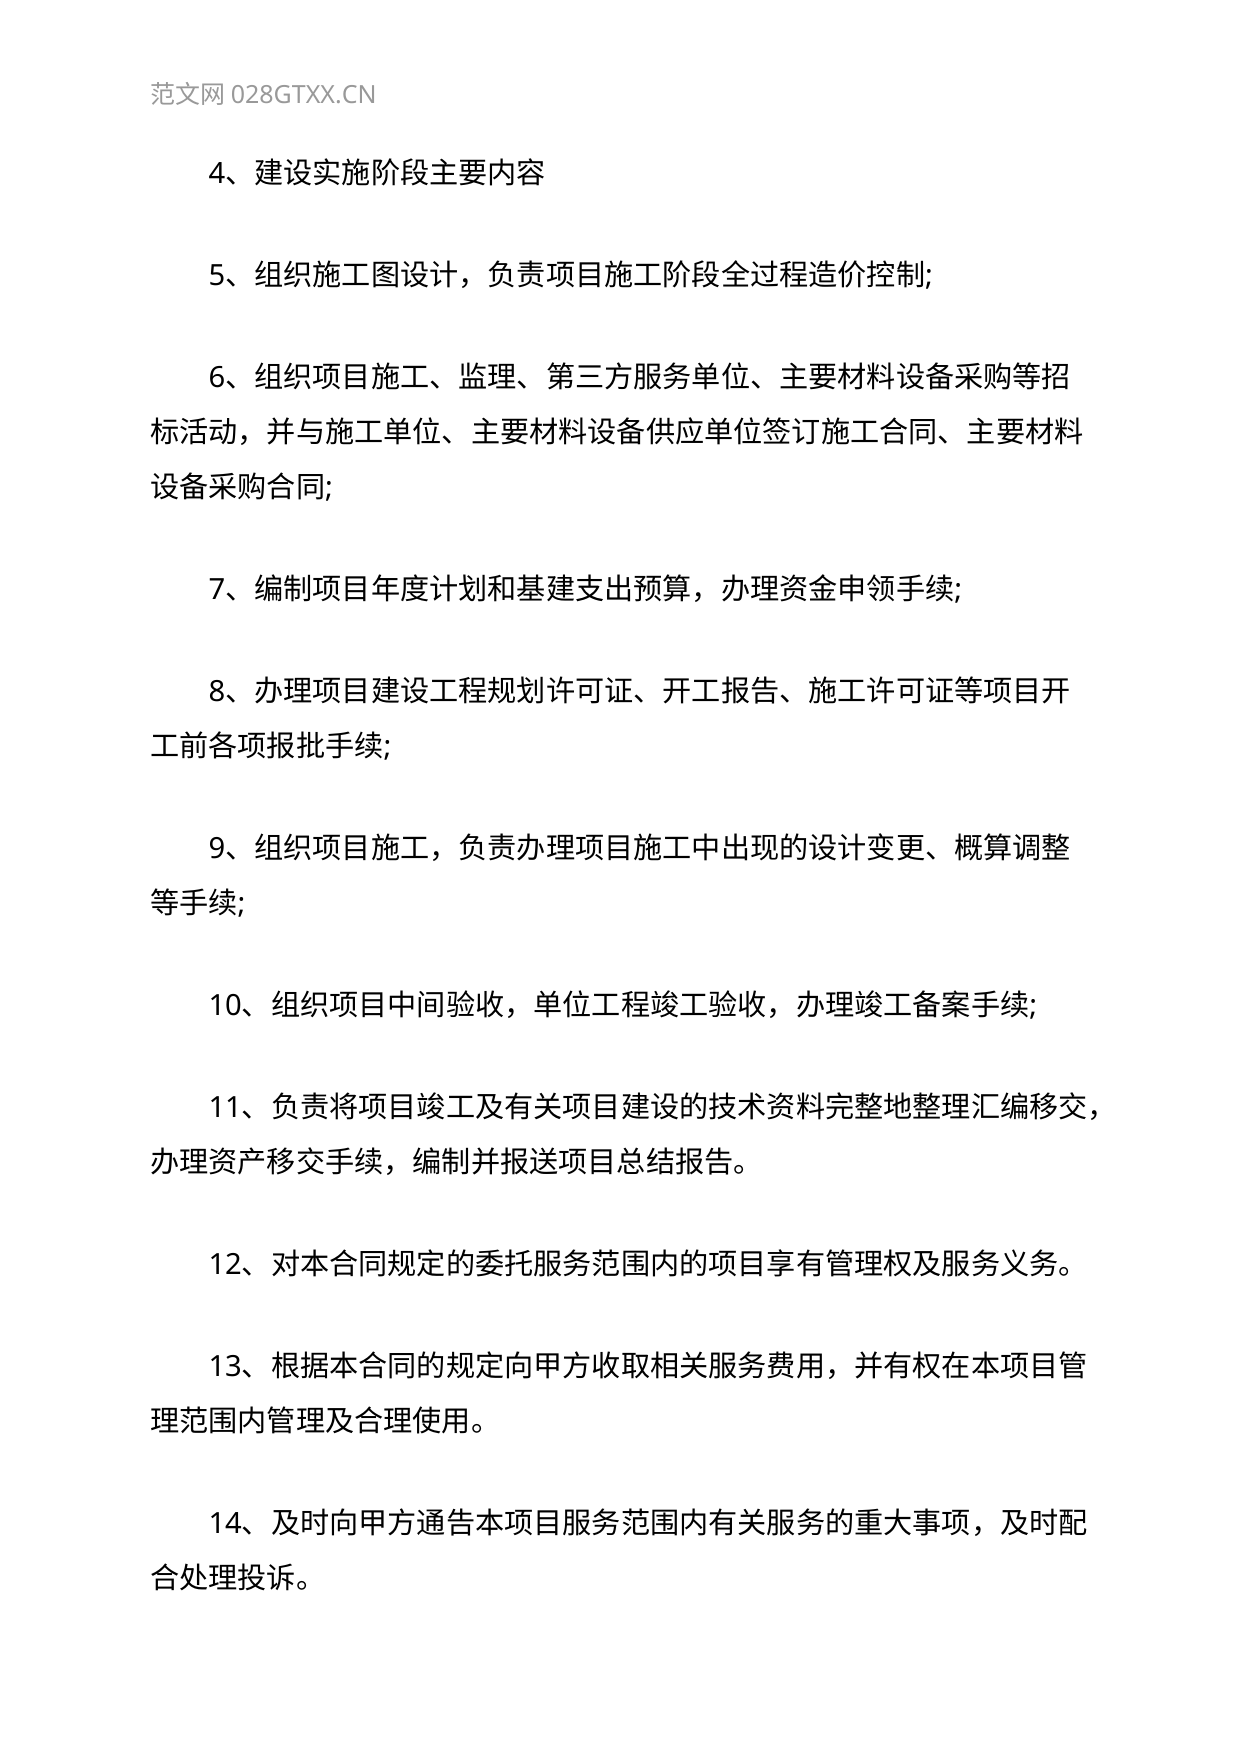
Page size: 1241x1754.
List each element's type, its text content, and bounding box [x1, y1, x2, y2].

text 8、办理项目建设工程规划许可证、开工报告、施工许可证等项目开工前各项报批手续; [150, 668, 1090, 765]
text 6、组织项目施工、监理、第三方服务单位、主要材料设备采购等招标活动，并与施工单位、主要材料设备供应单位签订施工合同、主要材料设备采购合同; [150, 354, 1090, 506]
text 10、组织项目中间验收，单位工程竣工验收，办理竣工备案手续; [150, 982, 1090, 1024]
text 13、根据本合同的规定向甲方收取相关服务费用，并有权在本项目管理范围内管理及合理使用。 [150, 1342, 1090, 1440]
text 4、建设实施阶段主要内容 [150, 150, 1090, 192]
text 14、及时向甲方通告本项目服务范围内有关服务的重大事项，及时配合处理投诉。 [150, 1499, 1090, 1597]
text 7、编制项目年度计划和基建支出预算，办理资金申领手续; [150, 566, 1090, 608]
text 5、组织施工图设计，负责项目施工阶段全过程造价控制; [150, 252, 1090, 294]
text 11、负责将项目竣工及有关项目建设的技术资料完整地整理汇编移交，办理资产移交手续，编制并报送项目总结报告。 [150, 1084, 1090, 1181]
text 9、组织项目施工，负责办理项目施工中出现的设计变更、概算调整等手续; [150, 825, 1090, 922]
text 12、对本合同规定的委托服务范围内的项目享有管理权及服务义务。 [150, 1241, 1090, 1283]
